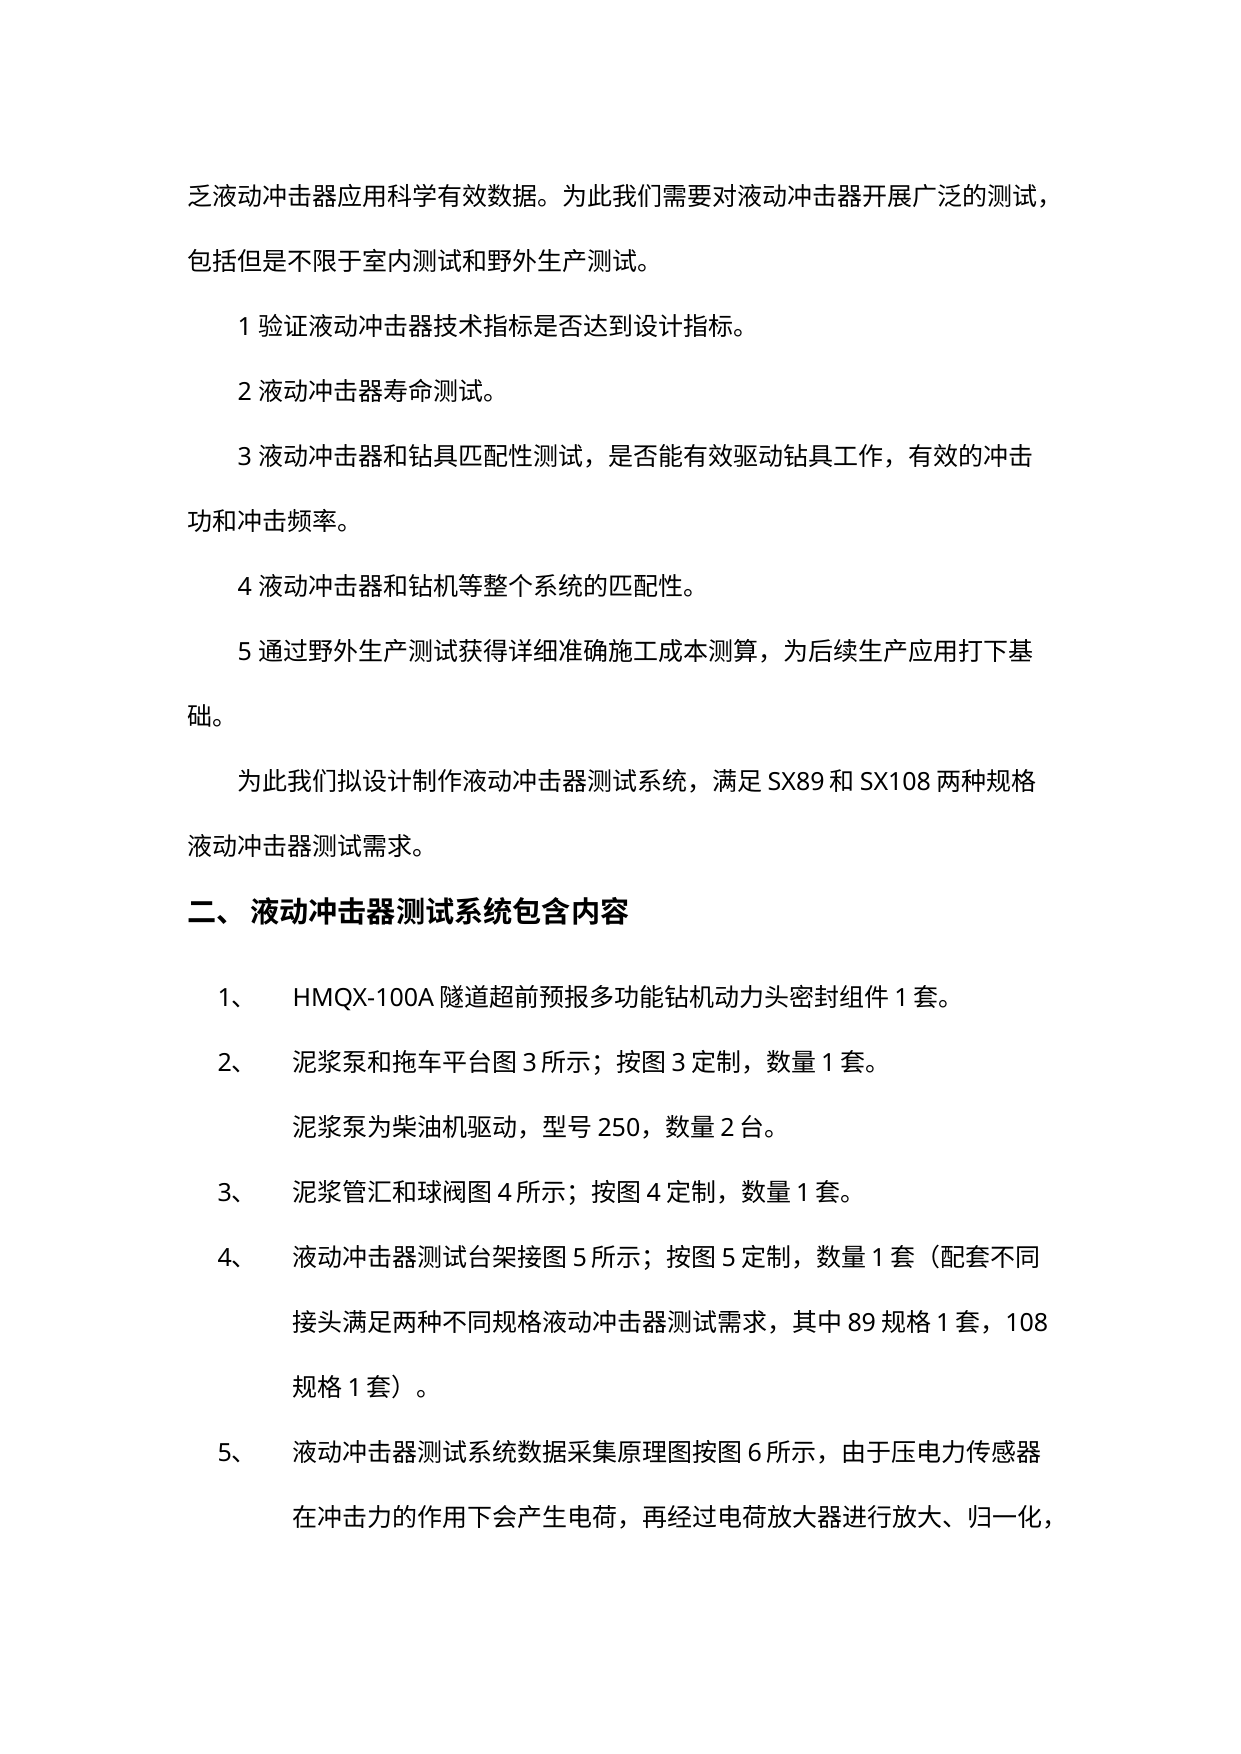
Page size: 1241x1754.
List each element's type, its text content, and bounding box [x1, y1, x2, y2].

text 3 液动冲击器和钻具匹配性测试，是否能有效驱动钻具工作，有效的冲击功和冲击频率。 [187, 422, 1053, 552]
list 液动冲击器测试台架接图5所示；按图5定制，数量1套（配套不同接头满足两种不同规格液动冲击器测试需求，其中89规格1套，108规格1套）。 [217, 1223, 1053, 1418]
text 4 液动冲击器和钻机等整个系统的匹配性。 [187, 552, 1053, 617]
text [187, 162, 1053, 292]
list 泥浆泵和拖车平台图3所示；按图3定制，数量1套。 [217, 1028, 1053, 1093]
list HMQX-100A隧道超前预报多功能钻机动力头密封组件1套。 [217, 963, 1053, 1028]
list 泥浆泵为柴油机驱动，型号250，数量2台。 [292, 1093, 1053, 1158]
text 2 液动冲击器寿命测试。 [187, 357, 1053, 422]
text 5 通过野外生产测试获得详细准确施工成本测算，为后续生产应用打下基础。 [187, 617, 1053, 747]
list 泥浆管汇和球阀图4所示；按图4定制，数量1套。 [217, 1158, 1053, 1223]
subtitle 液动冲击器测试系统包含内容 [187, 877, 1053, 942]
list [217, 1418, 1053, 1548]
text 为此我们拟设计制作液动冲击器测试系统，满足SX89和SX108两种规格液动冲击器测试需求。 [187, 747, 1053, 877]
text 1 验证液动冲击器技术指标是否达到设计指标。 [187, 292, 1053, 357]
